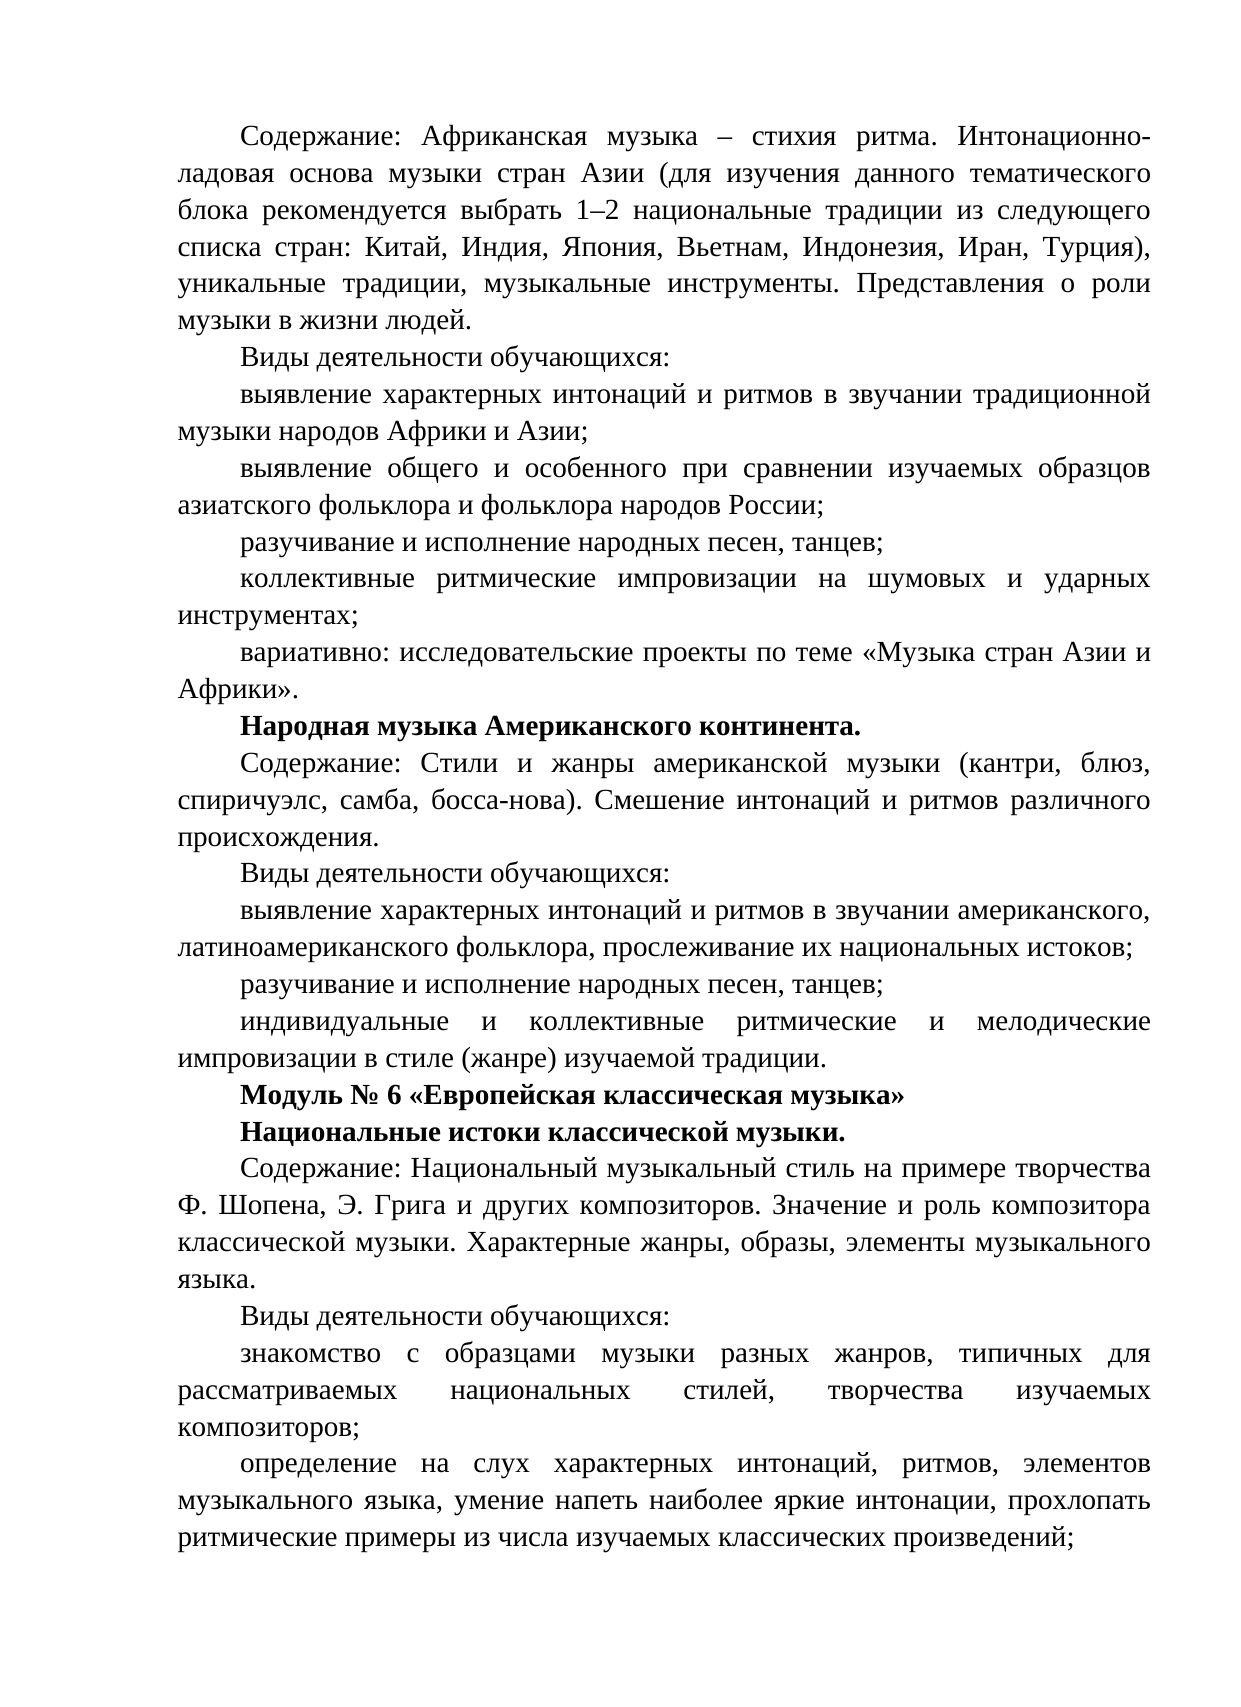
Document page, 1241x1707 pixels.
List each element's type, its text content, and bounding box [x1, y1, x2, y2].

text выявление общего и особенного при сравнении изучаемых образцов азиатского фольклора и фольклора народов России; [177, 450, 1152, 520]
text Содержание: Африканская музыка – стихия ритма. Интонационно-ладовая основа музыки стран Азии (для изучения данного тематического блока рекомендуется выбрать 1–2 национальные традиции из следующего списка стран: Китай, Индия, Япония, Вьетнам, Индонезия, Иран, Турция), уникальные традиции, музыкальные инструменты. Представления о роли музыки в жизни людей. [177, 118, 1152, 336]
text разучивание и исполнение народных песен, танцев; [177, 524, 1152, 557]
text Содержание: Национальный музыкальный стиль на примере творчества Ф. Шопена, Э. Грига и других композиторов. Значение и роль композитора классической музыки. Характерные жанры, образы, элементы музыкального языка. [177, 1151, 1152, 1295]
text Виды деятельности обучающихся: [177, 339, 1152, 373]
text Виды деятельности обучающихся: [177, 856, 1152, 889]
text выявление характерных интонаций и ритмов в звучании традиционной музыки народов Африки и Азии; [177, 376, 1152, 447]
text Народная музыка Американского континента. [177, 708, 1152, 742]
text выявление характерных интонаций и ритмов в звучании американского, латиноамериканского фольклора, прослеживание их национальных истоков; [177, 892, 1152, 963]
text знакомство с образцами музыки разных жанров, типичных для рассматриваемых национальных стилей, творчества изучаемых композиторов; [177, 1335, 1152, 1442]
text Национальные истоки классической музыки. [177, 1114, 1152, 1147]
text индивидуальные и коллективные ритмические и мелодические импровизации в стиле (жанре) изучаемой традиции. [177, 1003, 1152, 1073]
text вариативно: исследовательские проекты по теме «Музыка стран Азии и Африки». [177, 634, 1152, 705]
text Содержание: Стили и жанры американской музыки (кантри, блюз, спиричуэлс, самба, босса-нова). Смешение интонаций и ритмов различного происхождения. [177, 745, 1152, 852]
text Модуль № 6 «Европейская классическая музыка» [177, 1077, 1152, 1110]
text разучивание и исполнение народных песен, танцев; [177, 966, 1152, 1000]
text Виды деятельности обучающихся: [177, 1298, 1152, 1332]
text определение на слух характерных интонаций, ритмов, элементов музыкального языка, умение напеть наиболее яркие интонации, прохлопать ритмические примеры из числа изучаемых классических произведений; [177, 1446, 1152, 1553]
text коллективные ритмические импровизации на шумовых и ударных инструментах; [177, 561, 1152, 631]
